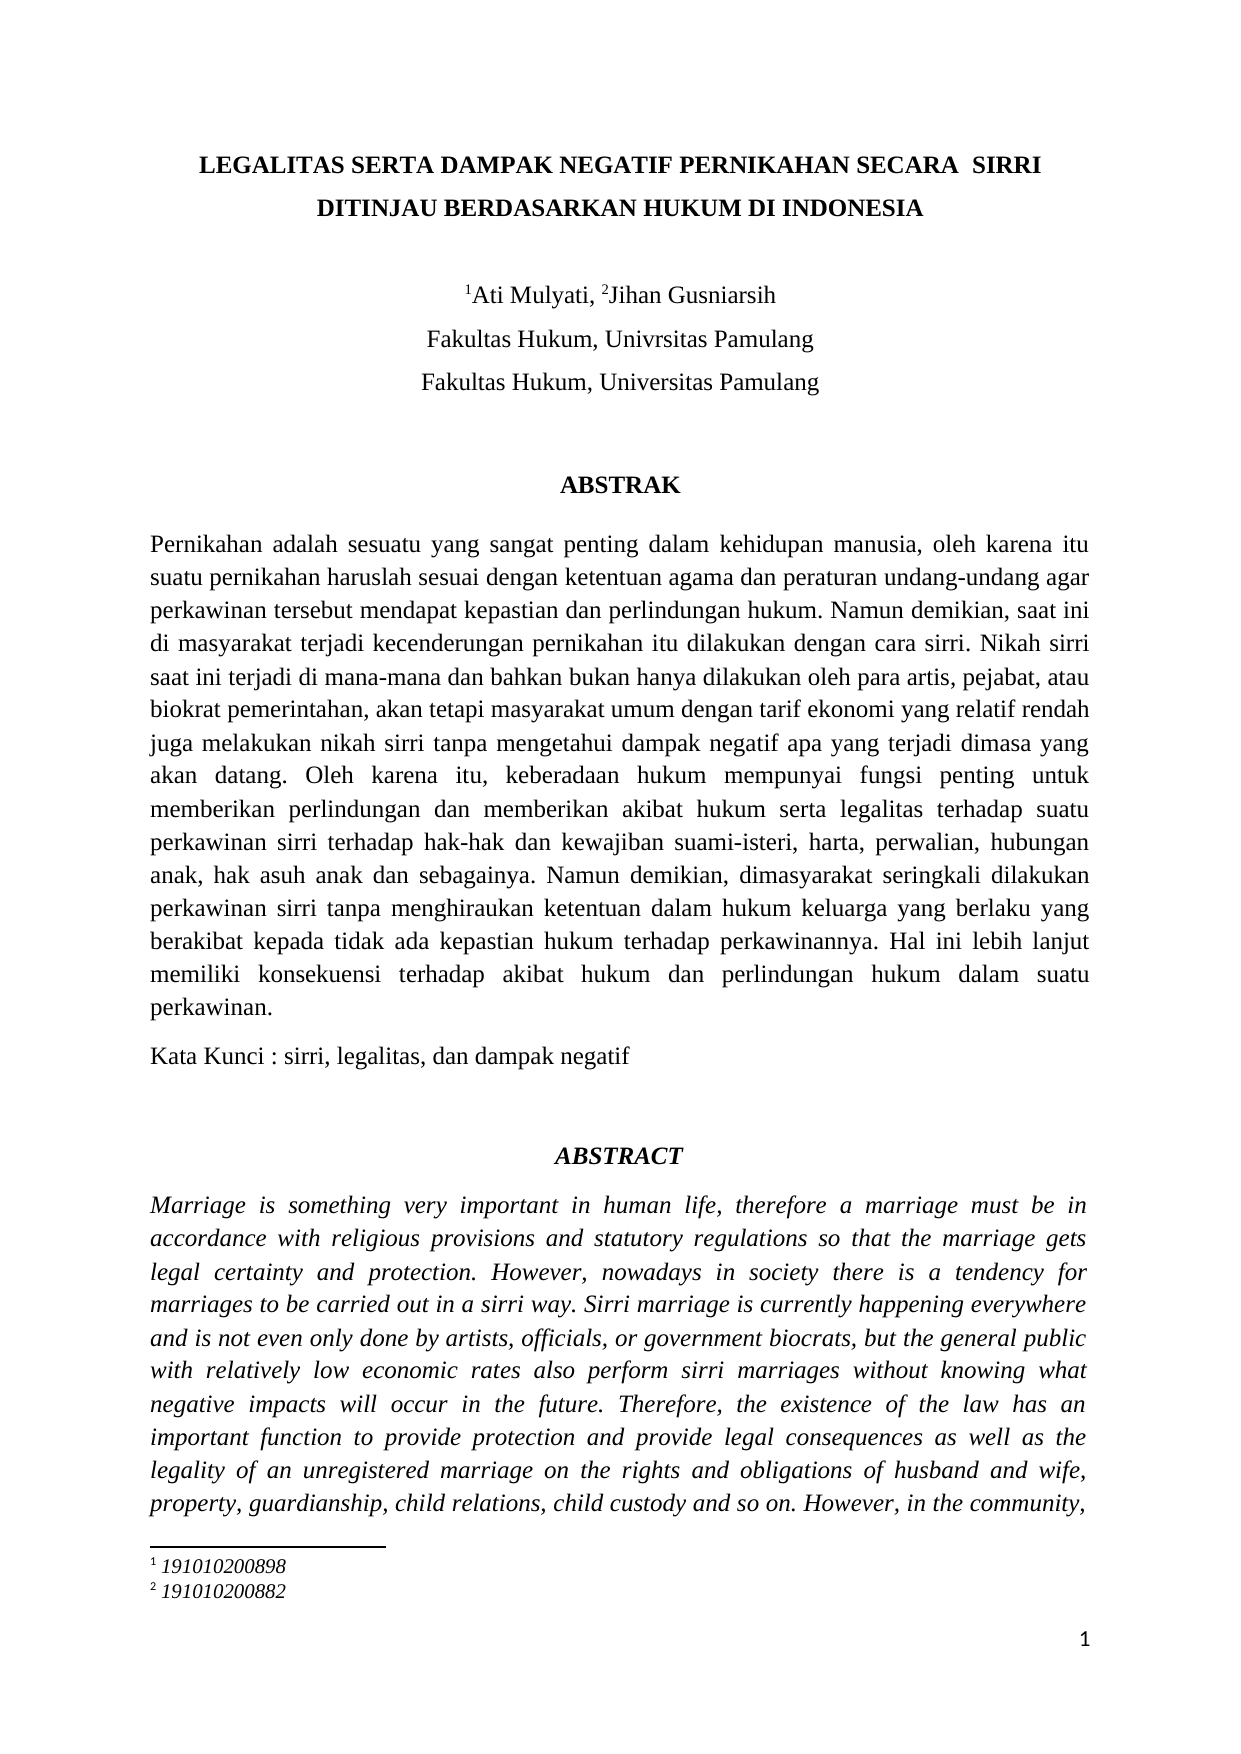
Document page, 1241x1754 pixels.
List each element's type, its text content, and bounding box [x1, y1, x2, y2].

text Pernikahan adalah sesuatu yang sangat penting dalam kehidupan manusia, oleh karena itu suatu pernikahan haruslah sesuai dengan ketentuan agama dan peraturan undang-undang agar perkawinan tersebut mendapat kepastian dan perlindungan hukum. Namun demikian, saat ini di masyarakat terjadi kecenderungan pernikahan itu dilakukan dengan cara sirri. Nikah sirri saat ini terjadi di mana-mana dan bahkan bukan hanya dilakukan oleh para artis, pejabat, atau biokrat pemerintahan, akan tetapi masyarakat umum dengan tarif ekonomi yang relatif rendah juga melakukan nikah sirri tanpa mengetahui dampak negatif apa yang terjadi dimasa yang akan datang. Oleh karena itu, keberadaan hukum mempunyai fungsi penting untuk memberikan perlindungan dan memberikan akibat hukum serta legalitas terhadap suatu perkawinan sirri terhadap hak-hak dan kewajiban suami-isteri, harta, perwalian, hubungan anak, hak asuh anak dan sebagainya. Namun demikian, dimasyarakat seringkali dilakukan perkawinan sirri tanpa menghiraukan ketentuan dalam hukum keluarga yang berlaku yang berakibat kepada tidak ada kepastian hukum terhadap perkawinannya. Hal ini lebih lanjut memiliki konsekuensi terhadap akibat hukum dan perlindungan hukum dalam suatu perkawinan. [150, 529, 1090, 1021]
text Fakultas Hukum, Univrsitas Pamulang [150, 324, 1090, 352]
text ABSTRAK [150, 470, 1090, 498]
text Ati Mulyati, Jihan Gusniarsih [150, 281, 1090, 309]
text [150, 1191, 1090, 1516]
text Fakultas Hukum, Universitas Pamulang [150, 367, 1090, 396]
text ABSTRACT [150, 1141, 1090, 1169]
text Kata Kunci : sirri, legalitas, dan dampak negatif [150, 1041, 1090, 1070]
text LEGALITAS SERTA DAMPAK NEGATIF PERNIKAHAN SECARA SIRRI DITINJAU BERDASARKAN HUKUM DI INDONESIA [150, 150, 1090, 222]
